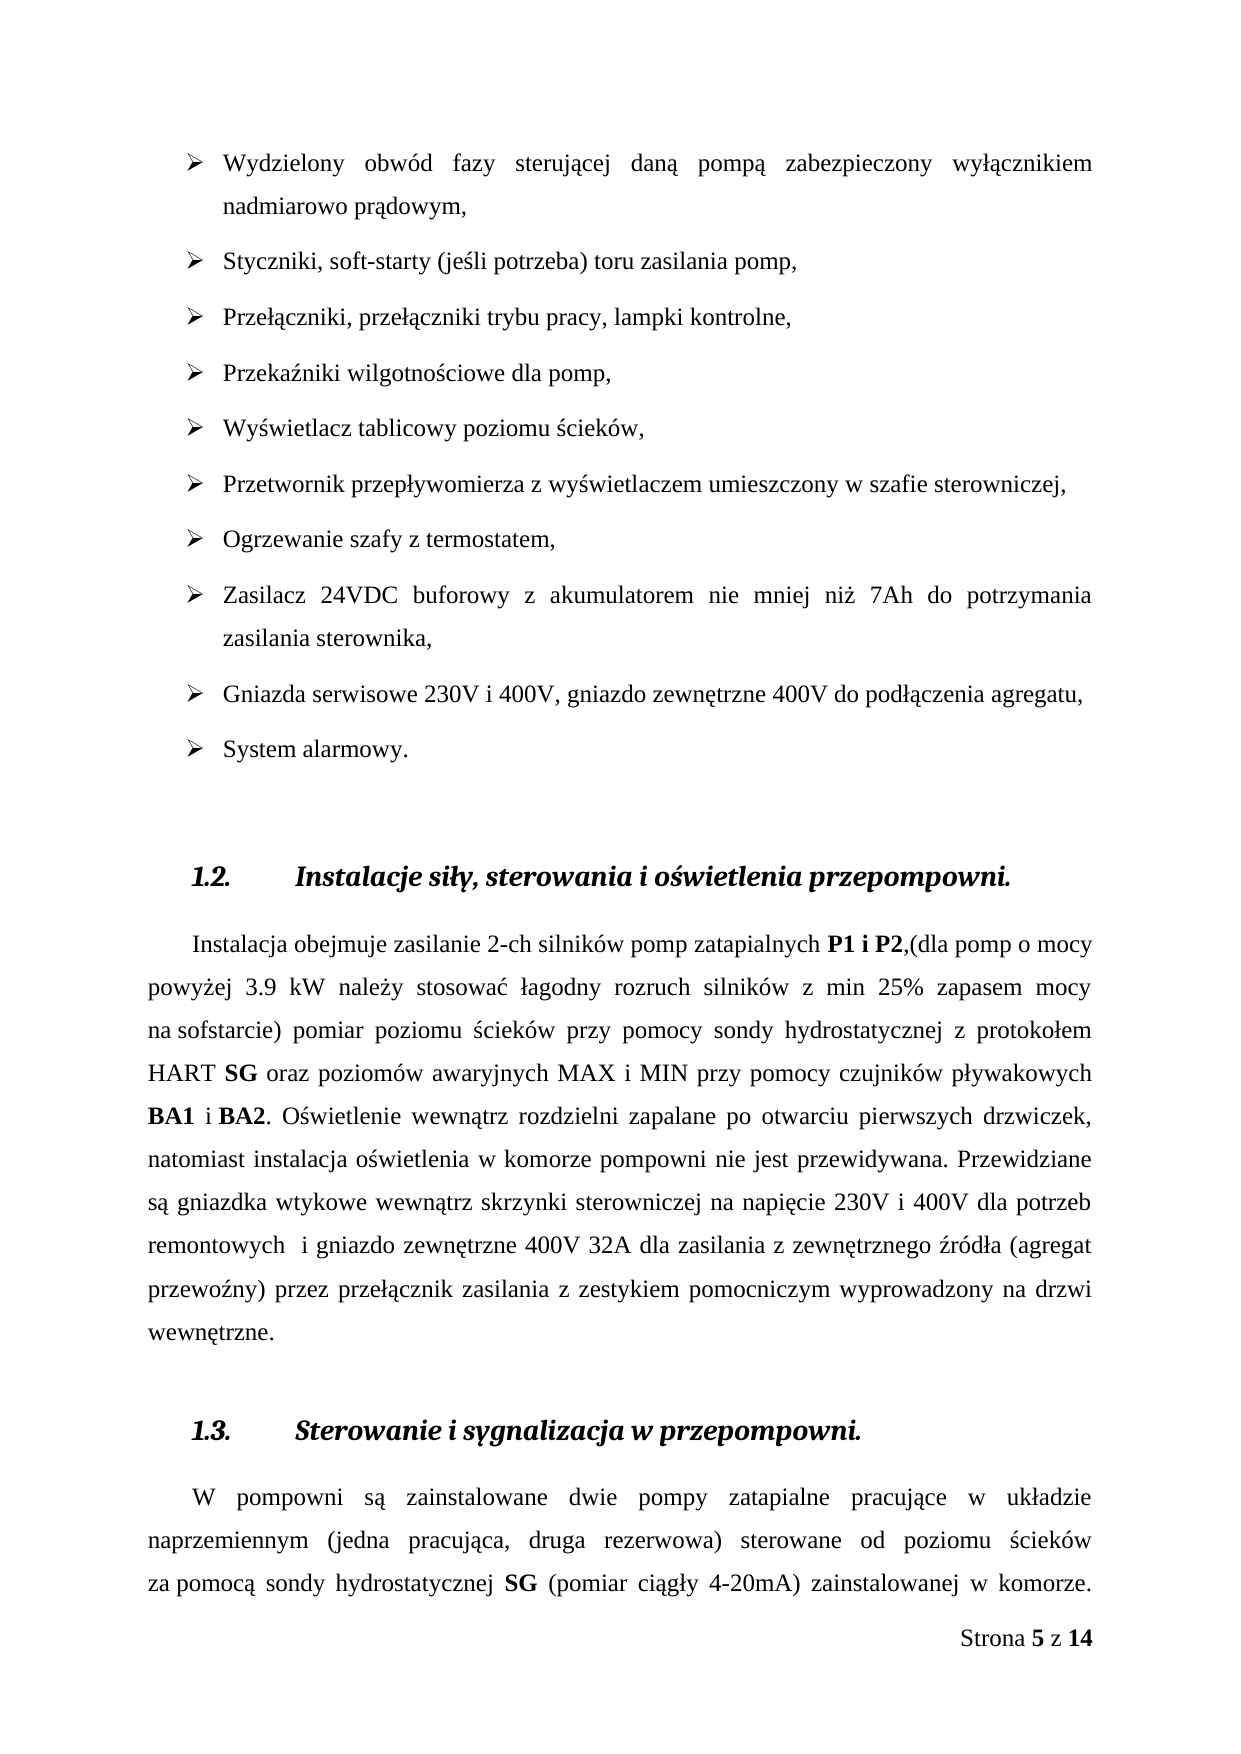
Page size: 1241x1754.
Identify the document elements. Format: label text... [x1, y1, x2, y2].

list Gniazda serwisowe 230V i 400V, gniazdo zewnętrzne 400V do podłączenia agregatu, [185, 679, 1093, 708]
list Ogrzewanie szafy z termostatem, [185, 524, 1093, 553]
subtitle Sterowanie i sygnalizacja w przepompowni. [192, 1414, 1093, 1447]
list Wyświetlacz tablicowy poziomu ścieków, [185, 413, 1093, 442]
text Instalacja obejmuje zasilanie 2-ch silników pomp zatapialnych P1 i P2,(dla pomp o mocy powyżej 3.9 kW należy stosować łagodny rozruch silników z min 25% zapasem mocy na sofstarcie) pomiar poziomu ścieków przy pomocy sondy hydrostatycznej z protokołem HART SG oraz poziomów awaryjnych MAX i MIN przy pomocy czujników pływakowych BA1 i BA2. Oświetlenie wewnątrz rozdzielni zapalane po otwarciu pierwszych drzwiczek, natomiast instalacja oświetlenia w komorze pompowni nie jest przewidywana. Przewidziane są gniazdka wtykowe wewnątrz skrzynki sterowniczej na napięcie 230V i 400V dla potrzeb remontowych i gniazdo zewnętrzne 400V 32A dla zasilania z zewnętrznego źródła (agregat przewoźny) przez przełącznik zasilania z zestykiem pomocniczym wyprowadzony na drzwi wewnętrzne. [148, 929, 1093, 1346]
subtitle Instalacje siły, sterowania i oświetlenia przepompowni. [192, 860, 1093, 894]
list Styczniki, soft-starty (jeśli potrzeba) toru zasilania pomp, [185, 246, 1093, 275]
list Zasilacz 24VDC buforowy z akumulatorem nie mniej niż 7Ah do potrzymania zasilania sterownika, [185, 580, 1093, 652]
list Przetwornik przepływomierza z wyświetlaczem umieszczony w szafie sterowniczej, [185, 469, 1093, 498]
list Przekaźniki wilgotnościowe dla pomp, [185, 358, 1093, 386]
list Przełączniki, przełączniki trybu pracy, lampki kontrolne, [185, 302, 1093, 331]
list Wydzielony obwód fazy sterującej daną pompą zabezpieczony wyłącznikiem nadmiarowo prądowym, [185, 148, 1093, 219]
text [148, 1482, 1093, 1597]
list System alarmowy. [185, 734, 1093, 763]
